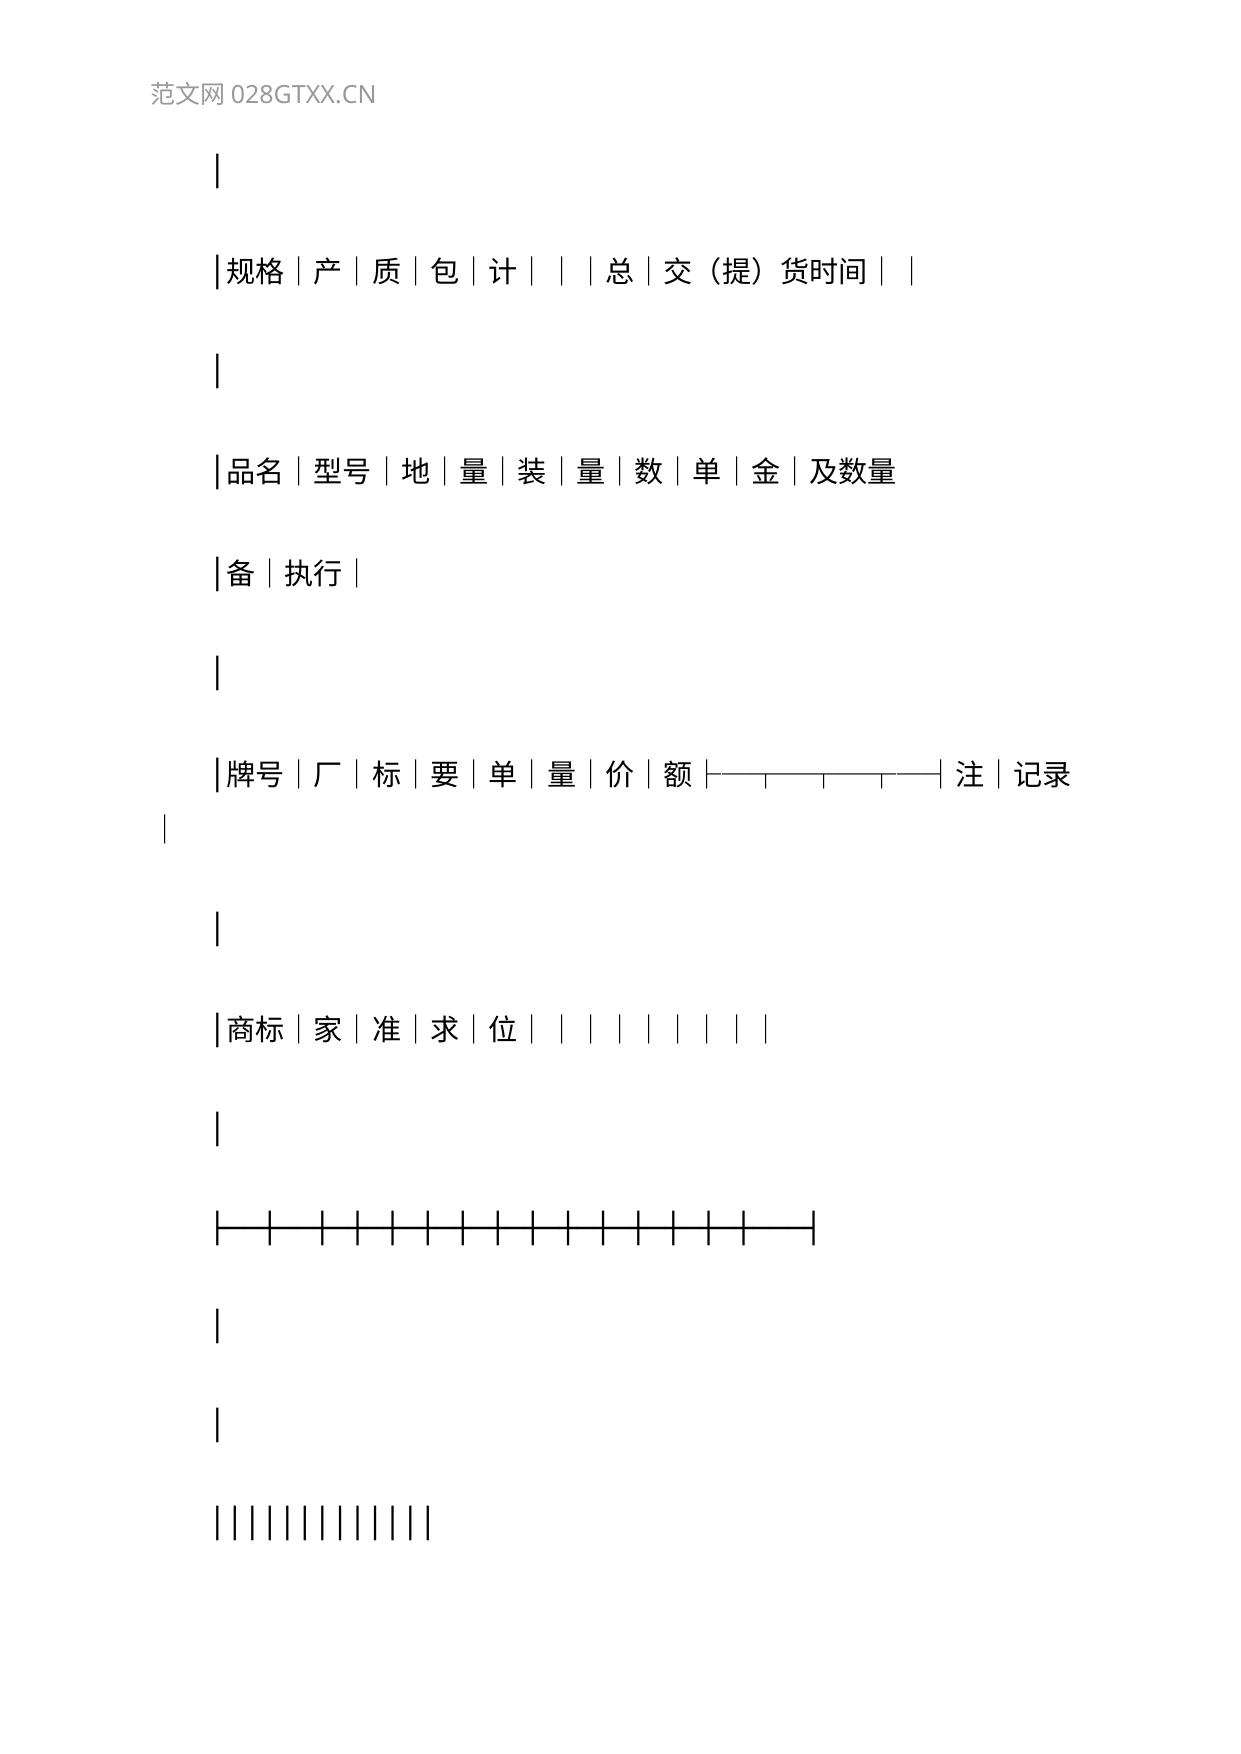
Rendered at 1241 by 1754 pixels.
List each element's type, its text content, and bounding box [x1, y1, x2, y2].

text │备│执行│ [150, 551, 1090, 593]
text │ [150, 150, 1090, 190]
text │牌号│厂│标│要│单│量│价│额├─┬─┬─┬─┤注│记录│ [150, 751, 1090, 848]
text │ [150, 653, 1090, 692]
text │规格│产│质│包│计│││总│交（提）货时间││ [150, 248, 1090, 291]
text │商标│家│准│求│位│││││││││ [150, 1006, 1090, 1049]
text │ [150, 1305, 1090, 1345]
text │ [150, 1404, 1090, 1443]
text │ [150, 908, 1090, 948]
text │ [150, 350, 1090, 390]
text │品名│型号│地│量│装│量│数│单│金│及数量 [150, 449, 1090, 491]
text │ [150, 1108, 1090, 1148]
text ├──┼──┼─┼─┼─┼─┼─┼─┼─┼─┼─┼─┼─┼─┼───┤ [150, 1207, 1090, 1247]
text │││││││││││││ [150, 1502, 1090, 1542]
